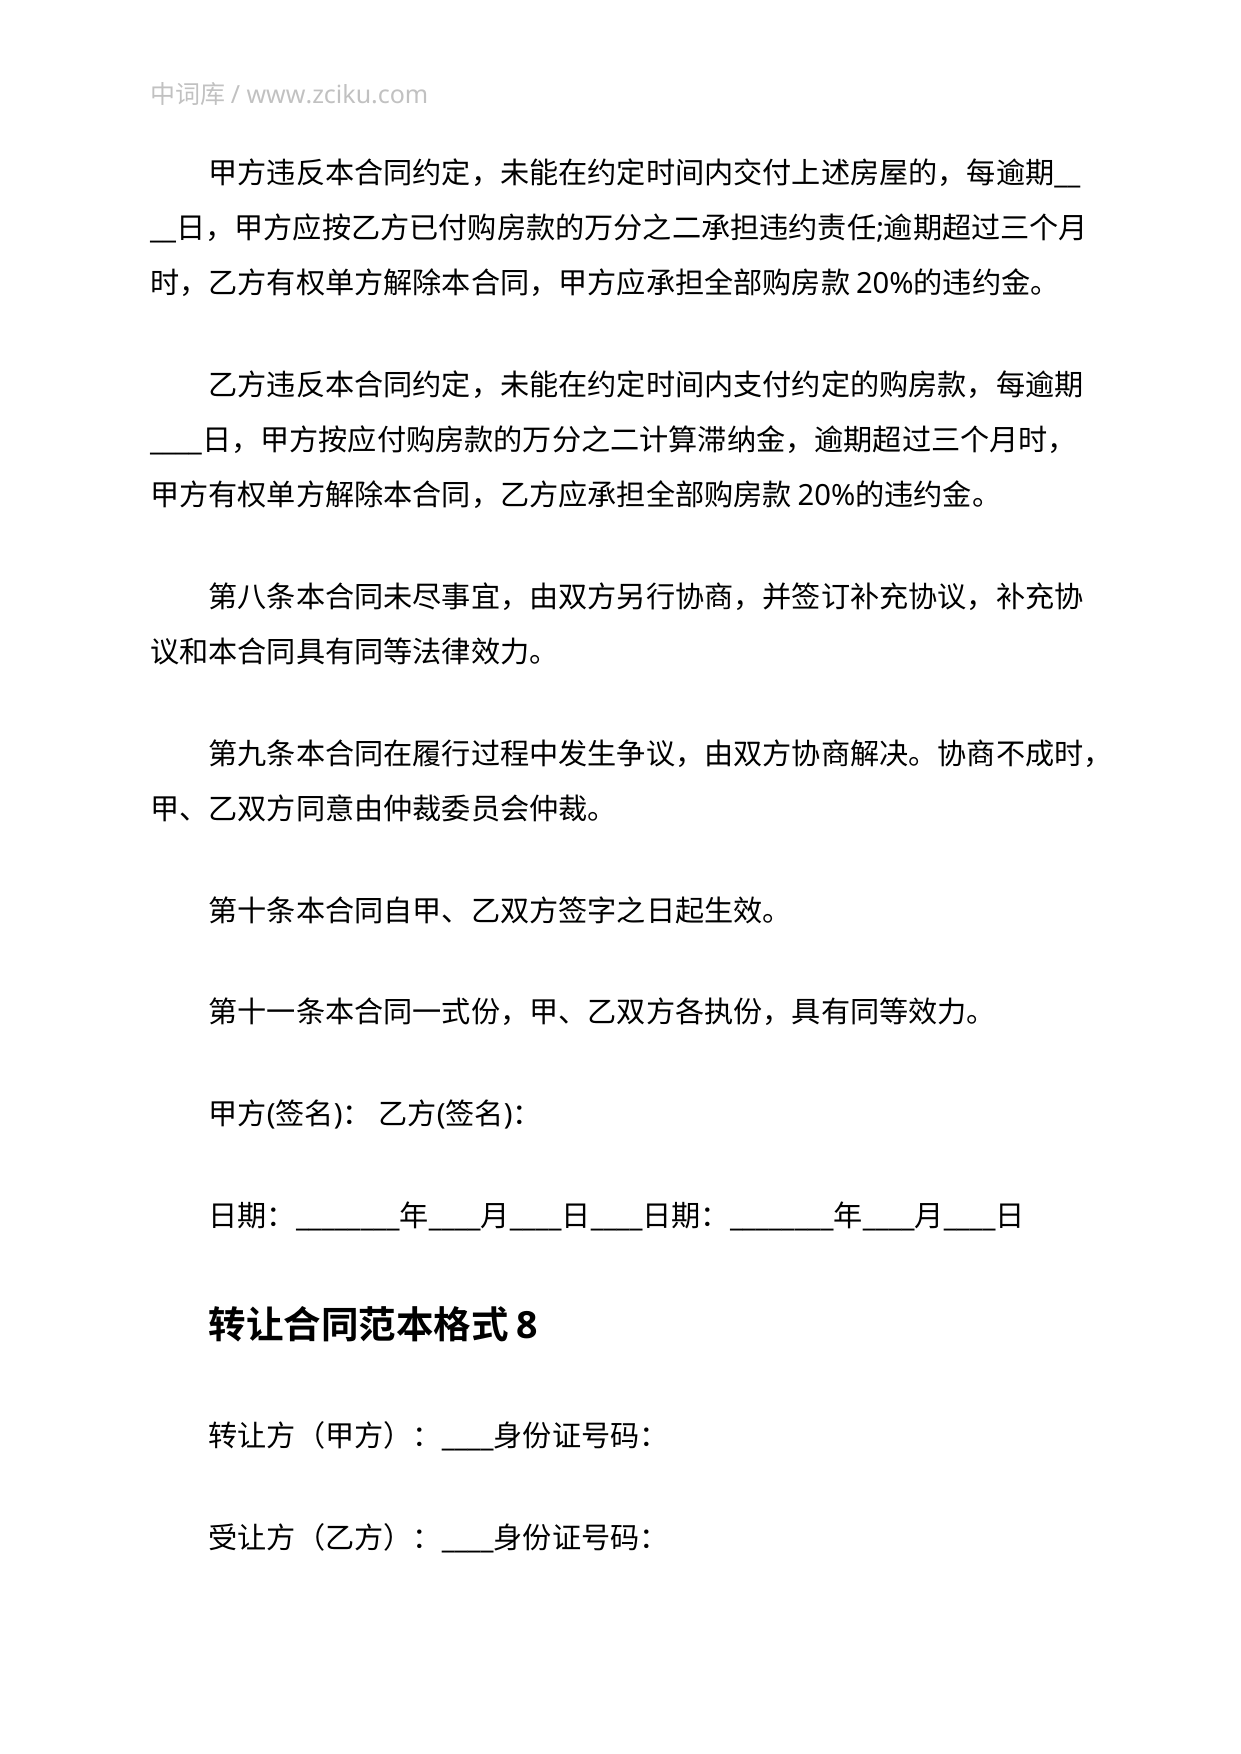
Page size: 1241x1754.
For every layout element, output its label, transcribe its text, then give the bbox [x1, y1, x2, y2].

text 甲方(签名)： 乙方(签名)： [150, 1091, 1090, 1133]
text 甲方违反本合同约定，未能在约定时间内交付上述房屋的，每逾期____日，甲方应按乙方已付购房款的万分之二承担违约责任;逾期超过三个月时，乙方有权单方解除本合同，甲方应承担全部购房款20%的违约金。 [150, 150, 1090, 302]
text 第八条本合同未尽事宜，由双方另行协商，并签订补充协议，补充协议和本合同具有同等法律效力。 [150, 574, 1090, 671]
text 第十条本合同自甲、乙双方签字之日起生效。 [150, 887, 1090, 929]
text 第十一条本合同一式份，甲、乙双方各执份，具有同等效力。 [150, 989, 1090, 1031]
text 受让方（乙方）：____身份证号码： [150, 1514, 1090, 1557]
text 转让合同范本格式8 [150, 1295, 1090, 1349]
text 转让方（甲方）：____身份证号码： [150, 1412, 1090, 1455]
text 第九条本合同在履行过程中发生争议，由双方协商解决。协商不成时，甲、乙双方同意由仲裁委员会仲裁。 [150, 731, 1090, 828]
text 日期：________年____月____日____日期：________年____月____日 [150, 1193, 1090, 1235]
text 乙方违反本合同约定，未能在约定时间内支付约定的购房款，每逾期____日，甲方按应付购房款的万分之二计算滞纳金，逾期超过三个月时，甲方有权单方解除本合同，乙方应承担全部购房款20%的违约金。 [150, 362, 1090, 514]
